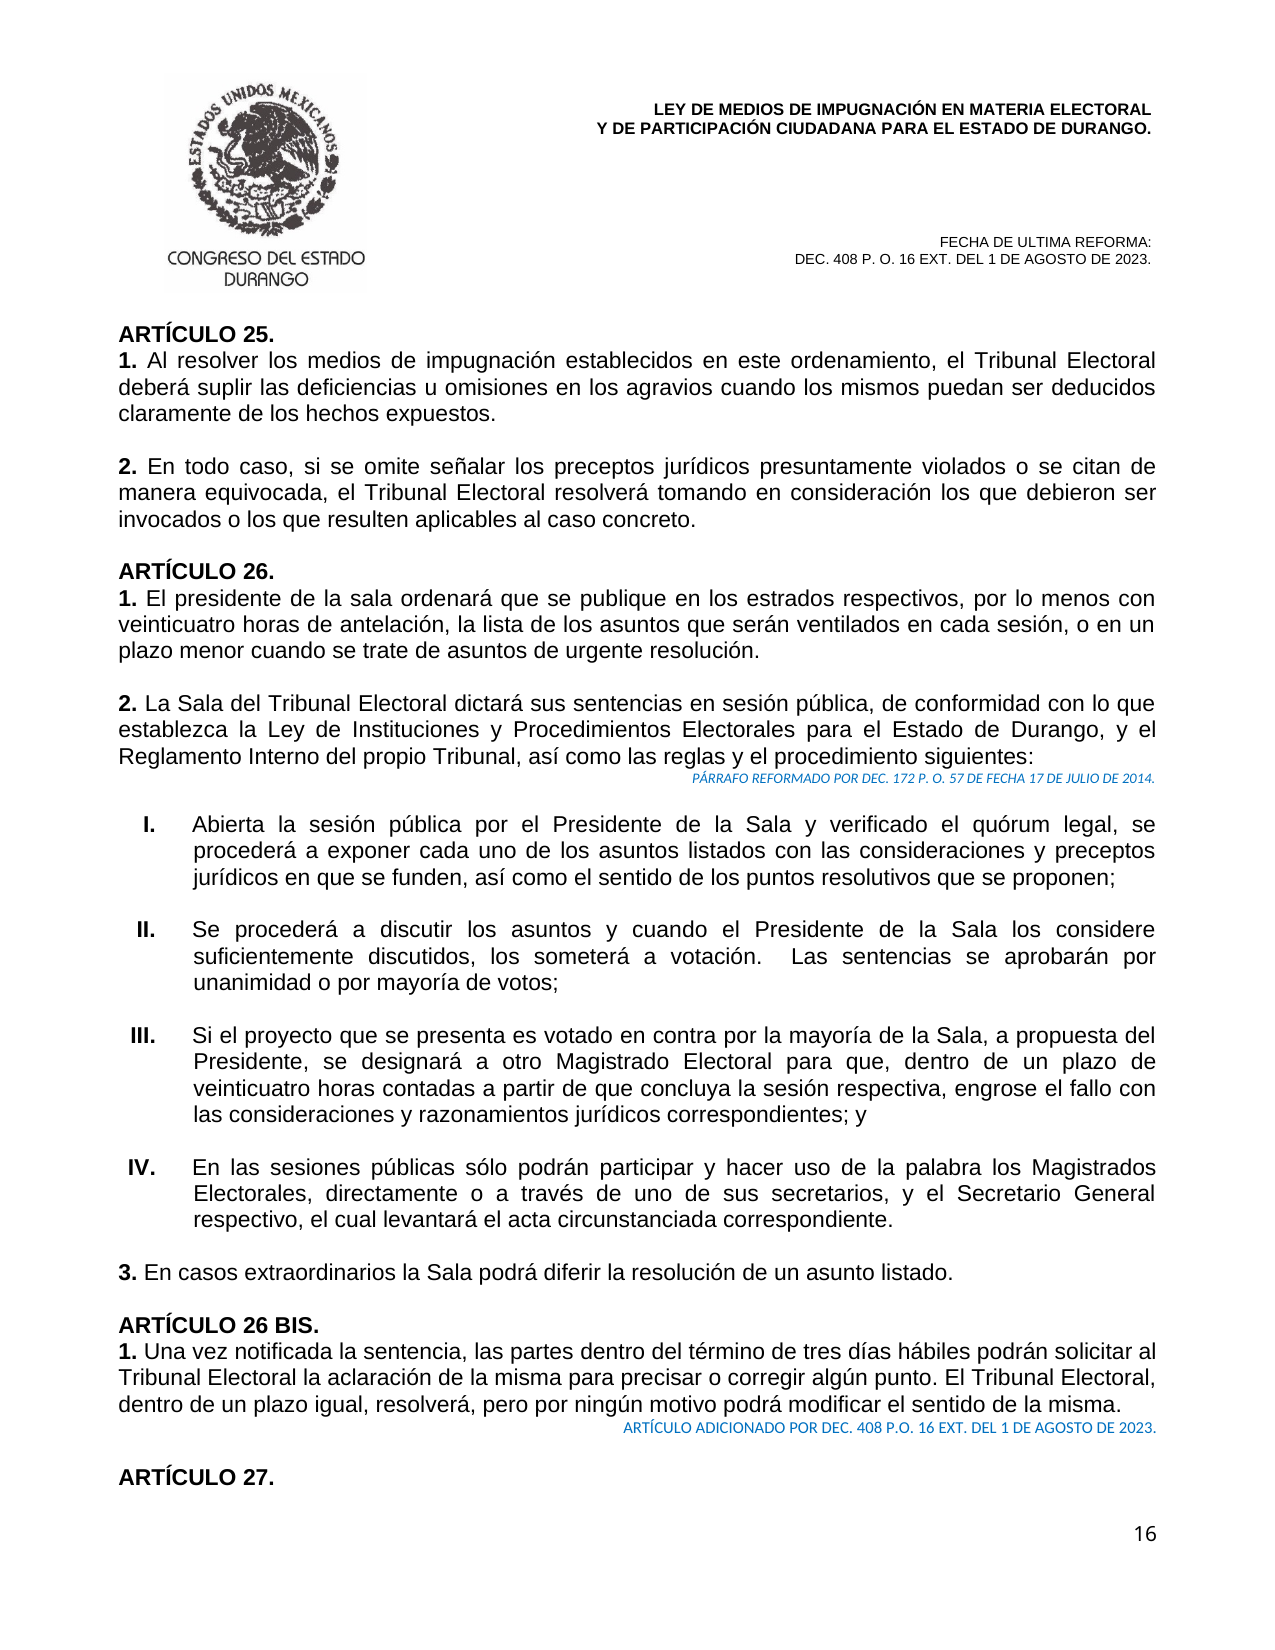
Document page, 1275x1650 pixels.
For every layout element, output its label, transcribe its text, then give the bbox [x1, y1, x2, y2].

list Se procederá a discutir los asuntos y cuando el Presidente de la Sala los considere suficientemente discutidos, los someterá a votación. Las sentencias se aprobarán por unanimidad o por mayoría de votos; [156, 916, 1157, 995]
list Abierta la sesión pública por el Presidente de la Sala y verificado el quórum legal, se procederá a exponer cada uno de los asuntos listados con las consideraciones y preceptos jurídicos en que se funden, así como el sentido de los puntos resolutivos que se proponen; [156, 811, 1157, 890]
list En las sesiones públicas sólo podrán participar y hacer uso de la palabra los Magistrados Electorales, directamente o a través de uno de sus secretarios, y el Secretario General respectivo, el cual levantará el acta circunstanciada correspondiente. [156, 1153, 1157, 1233]
text PÁRRAFO REFORMADO POR DEC. 172 P. O. 57 DE FECHA 17 DE JULIO DE 2014. [118, 769, 1157, 787]
text 1. Al resolver los medios de impugnación establecidos en este ordenamiento, el Tribunal Electoral deberá suplir las deficiencias u omisiones en los agravios cuando los mismos puedan ser deducidos claramente de los hechos expuestos. [118, 347, 1157, 427]
text 1. Una vez notificada la sentencia, las partes dentro del término de tres días hábiles podrán solicitar al Tribunal Electoral la aclaración de la misma para precisar o corregir algún punto. El Tribunal Electoral, dentro de un plazo igual, resolverá, pero por ningún motivo podrá modificar el sentido de la misma. [118, 1338, 1157, 1417]
text ARTÍCULO 25. [118, 321, 1157, 347]
text 2. En todo caso, si se omite señalar los preceptos jurídicos presuntamente violados o se citan de manera equivocada, el Tribunal Electoral resolverá tomando en consideración los que debieron ser invocados o los que resulten aplicables al caso concreto. [118, 453, 1157, 532]
text 1. El presidente de la sala ordenará que se publique en los estrados respectivos, por lo menos con veinticuatro horas de antelación, la lista de los asuntos que serán ventilados en cada sesión, o en un plazo menor cuando se trate de asuntos de urgente resolución. [118, 585, 1157, 664]
text ARTÍCULO 27. [118, 1464, 1157, 1490]
list Si el proyecto que se presenta es votado en contra por la mayoría de la Sala, a propuesta del Presidente, se designará a otro Magistrado Electoral para que, dentro de un plazo de veinticuatro horas contadas a partir de que concluya la sesión respectiva, engrose el fallo con las consideraciones y razonamientos jurídicos correspondientes; y [156, 1022, 1157, 1127]
picture [163, 73, 367, 293]
text 3. En casos extraordinarios podrá diferir la resolución de un asunto listado. [118, 1259, 1157, 1285]
text ARTÍCULO 26. [118, 558, 1157, 585]
text ARTÍCULO 26 BIS. [118, 1312, 1157, 1338]
text 2. La Sala del Tribunal Electoral dictará sus sentencias en sesión pública, de conformidad con lo que establezca la Ley de Instituciones y Procedimientos Electorales para el Estado de Durango, y el Reglamento Interno del propio Tribunal, así como las reglas y el procedimiento siguientes: [118, 690, 1157, 769]
list ARTÍCULO ADICIONADO POR DEC. 408 P.O. 16 EXT. DEL 1 DE AGOSTO DE 2023. [193, 1417, 1157, 1437]
